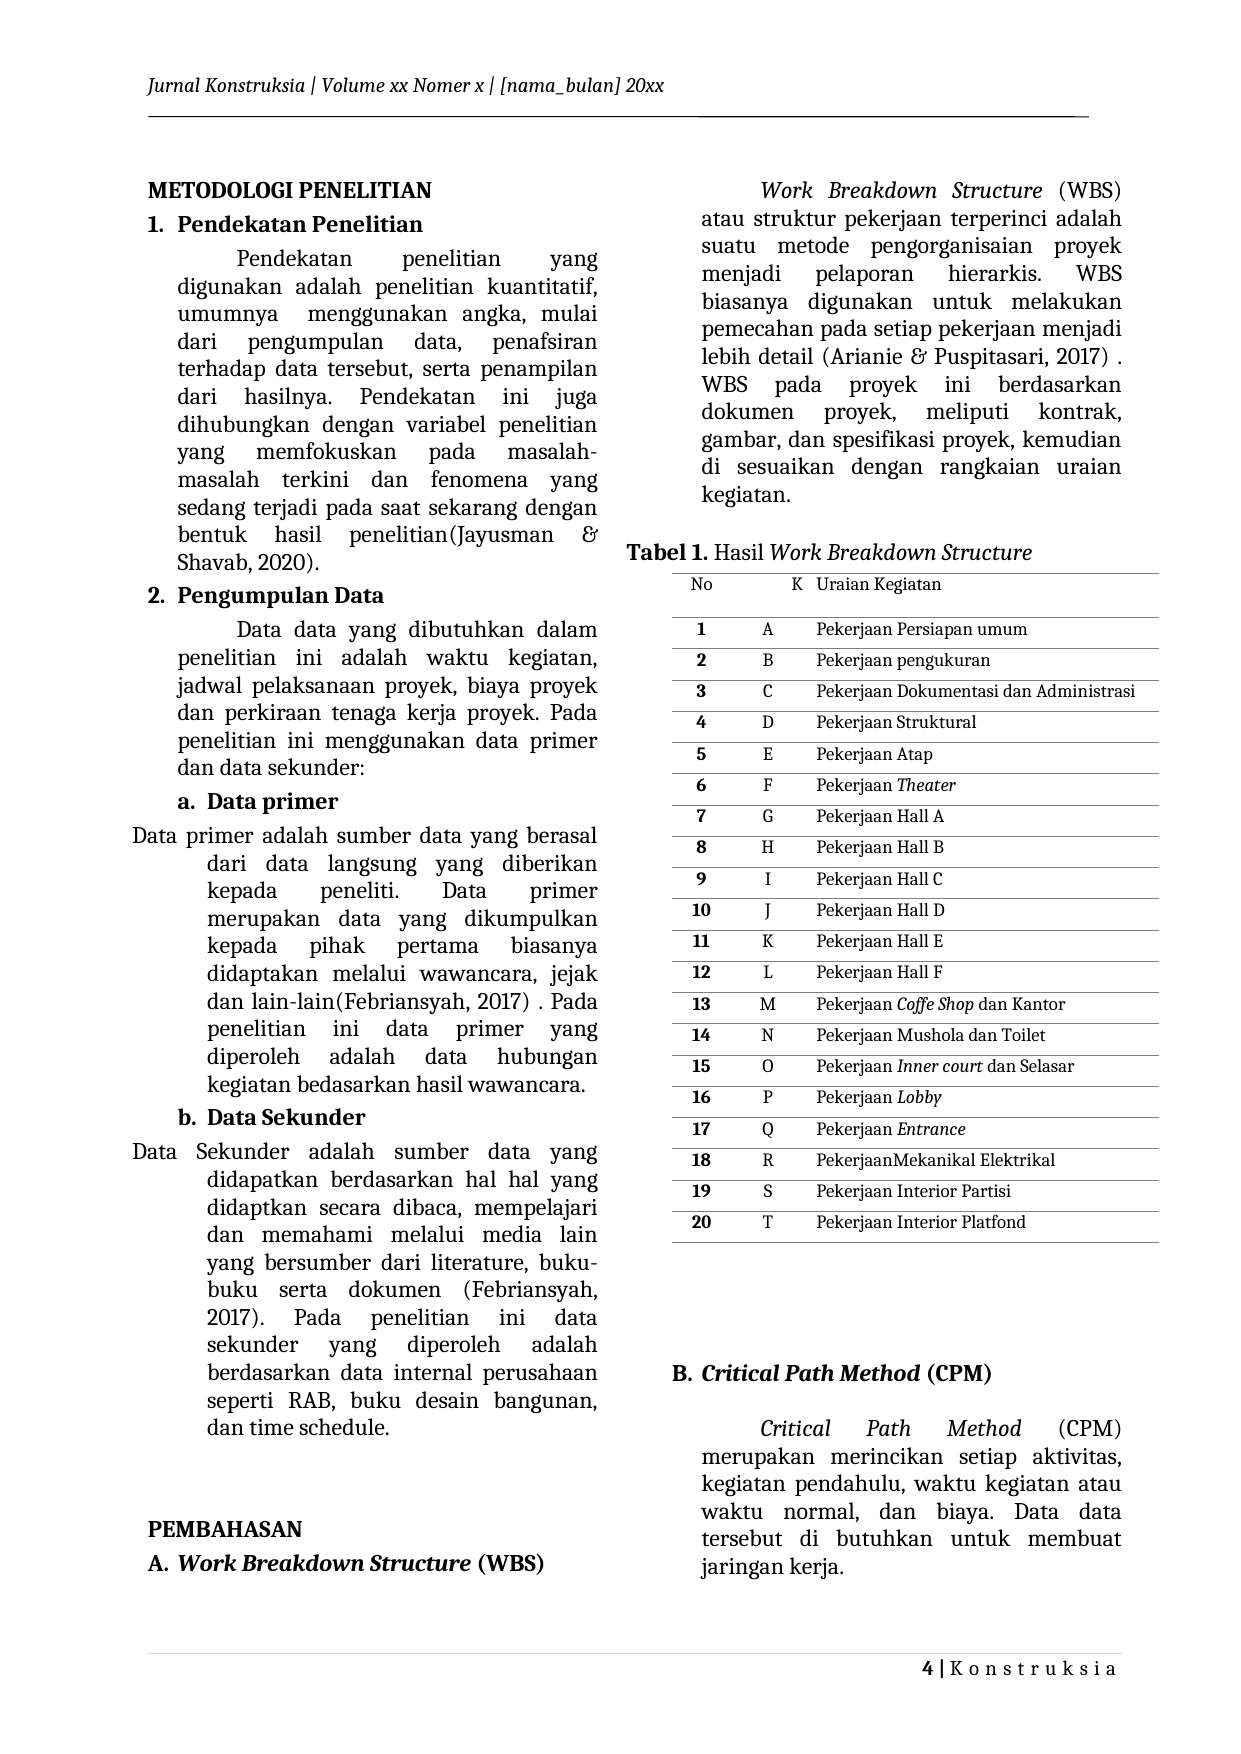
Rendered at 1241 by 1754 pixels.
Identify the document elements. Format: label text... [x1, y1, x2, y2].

table_cell F [731, 774, 805, 804]
list Work Breakdown Structure (WBS) [148, 1549, 598, 1577]
table_cell Pekerjaan Atap [805, 743, 1159, 773]
list Data primer [177, 788, 598, 816]
table_cell Q [731, 1118, 805, 1148]
table_cell 5 [672, 743, 731, 773]
table_cell Pekerjaan Interior Platfond [805, 1212, 1159, 1242]
table_cell 19 [672, 1181, 731, 1211]
table_cell Pekerjaan Inner court dan Selasar [805, 1056, 1159, 1086]
text PEMBAHASAN [148, 1516, 598, 1543]
table_cell 10 [672, 899, 731, 929]
table_cell J [731, 899, 805, 929]
table_cell 15 [672, 1056, 731, 1086]
subtitle metodologi penelitian [148, 177, 598, 205]
list Tabel 1. Hasil Work Breakdown Structure [635, 539, 1122, 567]
table_cell D [731, 712, 805, 742]
table_cell Pekerjaan Theater [805, 774, 1159, 804]
table_header Kode [731, 574, 805, 617]
table_cell 6 [672, 774, 731, 804]
table_cell K [731, 931, 805, 961]
table_header Uraian Kegiatan [805, 574, 1159, 617]
table_cell R [731, 1149, 805, 1179]
table_cell Pekerjaan Entrance [805, 1118, 1159, 1148]
table_cell O [731, 1056, 805, 1086]
list Pendekatan Penelitian [148, 211, 598, 239]
table_cell 11 [672, 931, 731, 961]
table_cell Pekerjaan Hall E [805, 931, 1159, 961]
list Critical Path Method (CPM) merupakan merincikan setiap aktivitas, kegiatan pendahulu, waktu kegiatan atau waktu normal, dan biaya. Data data tersebut di butuhkan untuk membuat jaringan kerja. [701, 1415, 1122, 1581]
table_cell C [731, 681, 805, 711]
text Data data yang dibutuhkan dalam penelitian ini adalah waktu kegiatan, jadwal pelaksanaan proyek, biaya proyek dan perkiraan tenaga kerja proyek. Pada penelitian ini menggunakan data primer dan data sekunder: [177, 616, 598, 782]
table_cell 17 [672, 1118, 731, 1148]
list Work Breakdown Structure (WBS) atau struktur pekerjaan terperinci adalah suatu metode pengorganisaian proyek menjadi pelaporan hierarkis. WBS biasanya digunakan untuk melakukan pemecahan pada setiap pekerjaan menjadi lebih detail (Arianie & Puspitasari, 2017) . WBS pada proyek ini berdasarkan dokumen proyek, meliputi kontrak, gambar, dan spesifikasi proyek, kemudian di sesuaikan dengan rangkaian uraian kegiatan. [701, 177, 1122, 508]
table_cell G [731, 806, 805, 836]
table_cell T [731, 1212, 805, 1242]
table_cell 12 [672, 962, 731, 992]
table_cell Pekerjaan Interior Partisi [805, 1181, 1159, 1211]
list Data Sekunder [177, 1104, 598, 1132]
table_cell E [731, 743, 805, 773]
table_cell Pekerjaan Persiapan umum [805, 618, 1159, 648]
table_cell Pekerjaan pengukuran [805, 649, 1159, 679]
table_cell B [731, 649, 805, 679]
table_cell I [731, 868, 805, 898]
table_cell Pekerjaan Hall F [805, 962, 1159, 992]
table_cell 9 [672, 868, 731, 898]
table_cell 3 [672, 681, 731, 711]
table_cell Pekerjaan Hall B [805, 837, 1159, 867]
table_cell 2 [672, 649, 731, 679]
list Pengumpulan Data [148, 582, 598, 610]
table_cell Pekerjaan Mushola dan Toilet [805, 1024, 1159, 1054]
table_cell 8 [672, 837, 731, 867]
table_cell 20 [672, 1212, 731, 1242]
table_cell A [731, 618, 805, 648]
table_cell 4 [672, 712, 731, 742]
text Pendekatan penelitian yang digunakan adalah penelitian kuantitatif, umumnya menggunakan angka, mulai dari pengumpulan data, penafsiran terhadap data tersebut, serta penampilan dari hasilnya. Pendekatan ini juga dihubungkan dengan variabel penelitian yang memfokuskan pada masalah-masalah terkini dan fenomena yang sedang terjadi pada saat sekarang dengan bentuk hasil penelitian(Jayusman & Shavab, 2020). [177, 245, 598, 576]
table_cell Pekerjaan Hall D [805, 899, 1159, 929]
table_cell Pekerjaan Hall A [805, 806, 1159, 836]
table_cell 13 [672, 993, 731, 1023]
table_cell 1 [672, 618, 731, 648]
table_cell 16 [672, 1087, 731, 1117]
table_cell S [731, 1181, 805, 1211]
list Critical Path Method (CPM) [672, 1360, 1122, 1387]
table_cell H [731, 837, 805, 867]
table_cell PekerjaanMekanikal Elektrikal [805, 1149, 1159, 1179]
table_cell Pekerjaan Coffe Shop dan Kantor [805, 993, 1159, 1023]
table_cell N [731, 1024, 805, 1054]
table_cell Pekerjaan Dokumentasi dan Administrasi [805, 681, 1159, 711]
table_header No [672, 574, 731, 617]
text Data primer adalah sumber data yang berasal dari data langsung yang diberikan kepada peneliti. Data primer merupakan data yang dikumpulkan kepada pihak pertama biasanya didaptakan melalui wawancara, jejak dan lain-lain(Febriansyah, 2017) . Pada penelitian ini data primer yang diperoleh adalah data hubungan kegiatan bedasarkan hasil wawancara. [132, 822, 598, 1098]
table_cell Pekerjaan Hall C [805, 868, 1159, 898]
text Data Sekunder adalah sumber data yang didapatkan berdasarkan hal hal yang didaptkan secara dibaca, mempelajari dan memahami melalui media lain yang bersumber dari literature, buku-buku serta dokumen (Febriansyah, 2017). Pada penelitian ini data sekunder yang diperoleh adalah berdasarkan data internal perusahaan seperti RAB, buku desain bangunan, dan time schedule. [132, 1138, 598, 1442]
table_cell 14 [672, 1024, 731, 1054]
table_cell L [731, 962, 805, 992]
table_cell Pekerjaan Struktural [805, 712, 1159, 742]
table_cell M [731, 993, 805, 1023]
table_cell 7 [672, 806, 731, 836]
table_cell 18 [672, 1149, 731, 1179]
table_cell Pekerjaan Lobby [805, 1087, 1159, 1117]
table_cell P [731, 1087, 805, 1117]
